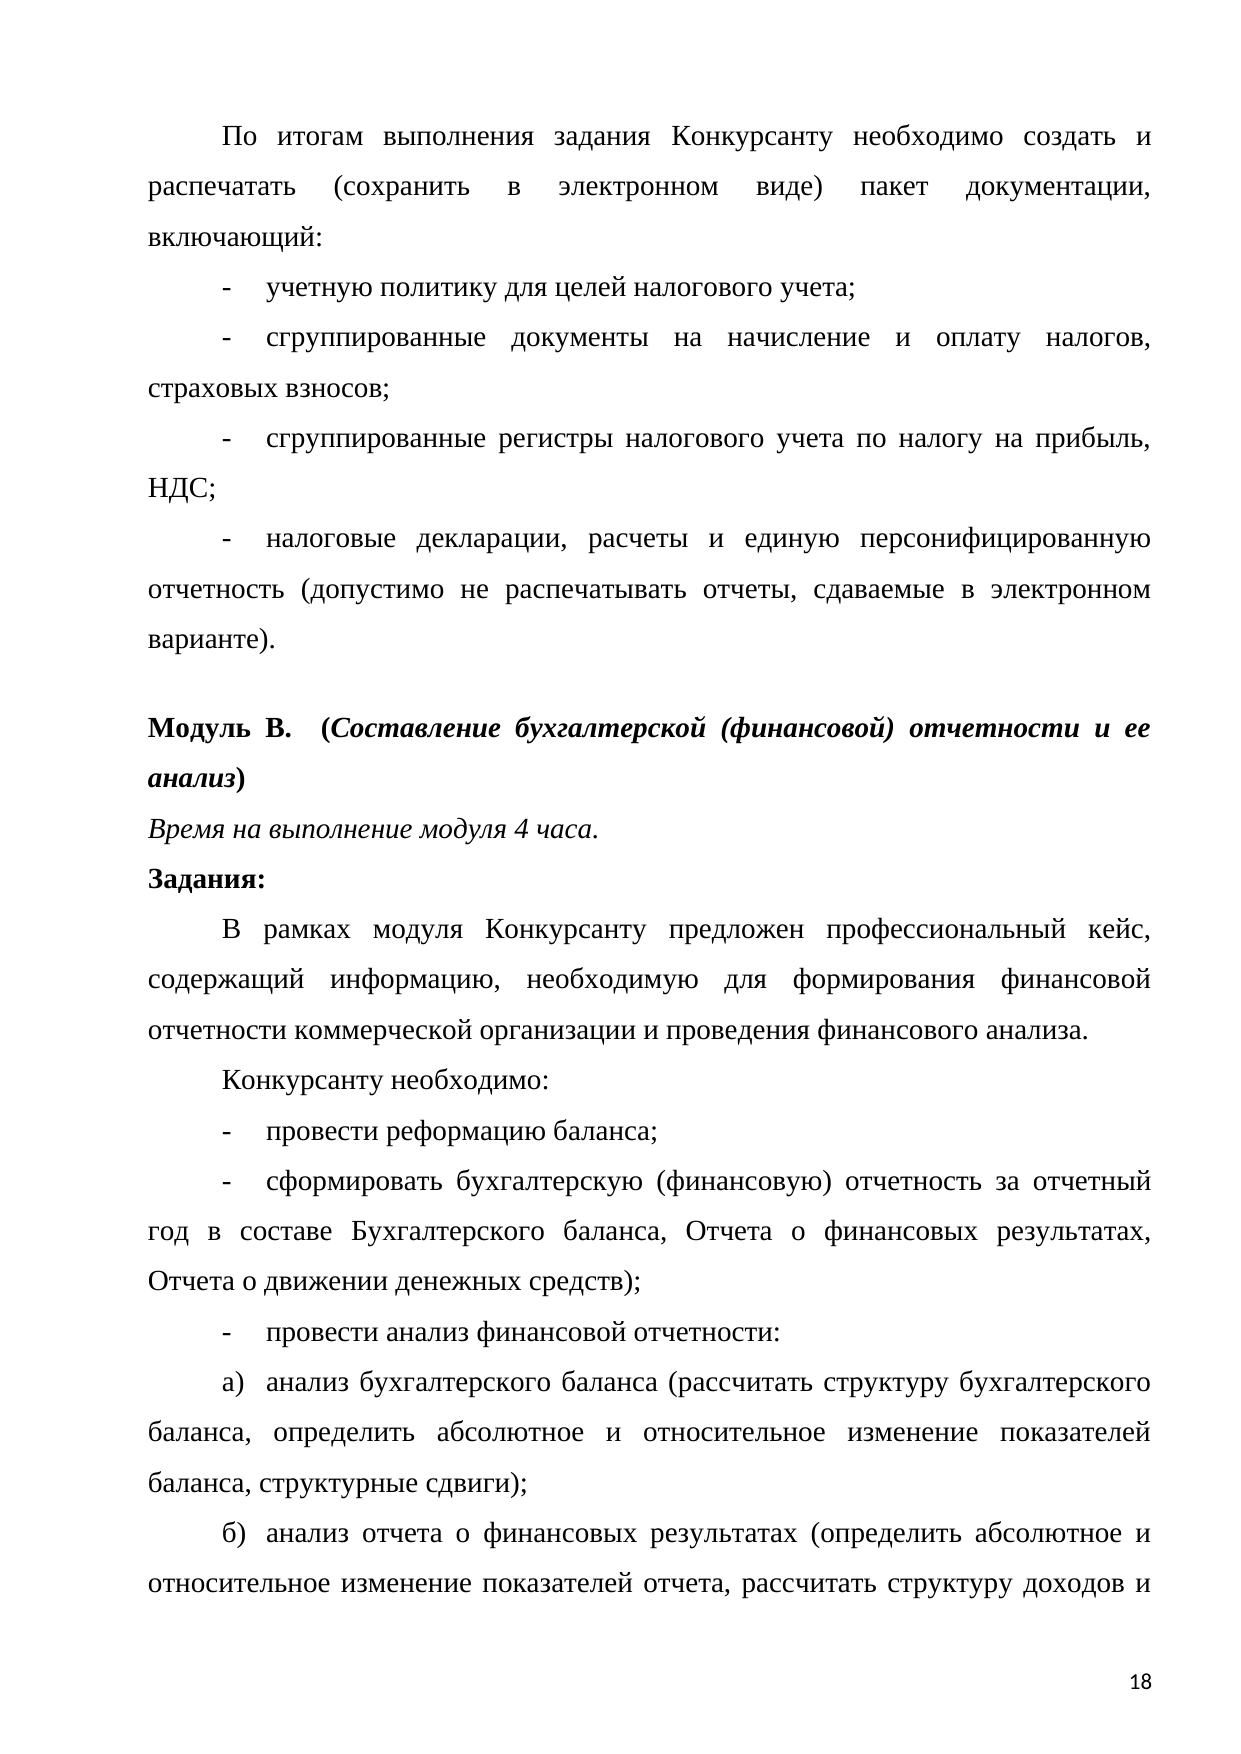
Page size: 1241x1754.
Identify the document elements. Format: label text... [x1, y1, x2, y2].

text В рамках модуля Конкурсанту предложен профессиональный кейс, содержащий информацию, необходимую для формирования финансовой отчетности коммерческой организации и проведения финансового анализа. [148, 911, 1152, 1046]
list сгруппированные документы на начисление и оплату налогов, страховых взносов; [148, 319, 1152, 403]
text Задания: [148, 861, 1152, 894]
list провести реформацию баланса; [148, 1113, 1152, 1146]
text По итогам выполнения задания Конкурсанту необходимо создать и распечатать (сохранить в электронном виде) пакет документации, включающий: [148, 118, 1152, 252]
text Время на выполнение модуля 4 часа. [148, 811, 1152, 844]
list учетную политику для целей налогового учета; [148, 269, 1152, 303]
list анализ бухгалтерского баланса (рассчитать структуру бухгалтерского баланса, определить абсолютное и относительное изменение показателей баланса, структурные сдвиги); [148, 1364, 1152, 1498]
list провести анализ финансовой отчетности: [148, 1314, 1152, 1347]
text Модуль В. (Составление бухгалтерской (финансовой) отчетности и ее анализ) [148, 710, 1152, 794]
text Конкурсанту необходимо: [148, 1062, 1152, 1096]
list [148, 1515, 1152, 1599]
list сформировать бухгалтерскую (финансовую) отчетность за отчетный год в составе Бухгалтерского баланса, Отчета о финансовых результатах, Отчета о движении денежных средств); [148, 1163, 1152, 1297]
list налоговые декларации, расчеты и единую персонифицированную отчетность (допустимо не распечатывать отчеты, сдаваемые в электронном варианте). [148, 521, 1152, 655]
list сгруппированные регистры налогового учета по налогу на прибыль, НДС; [148, 420, 1152, 504]
